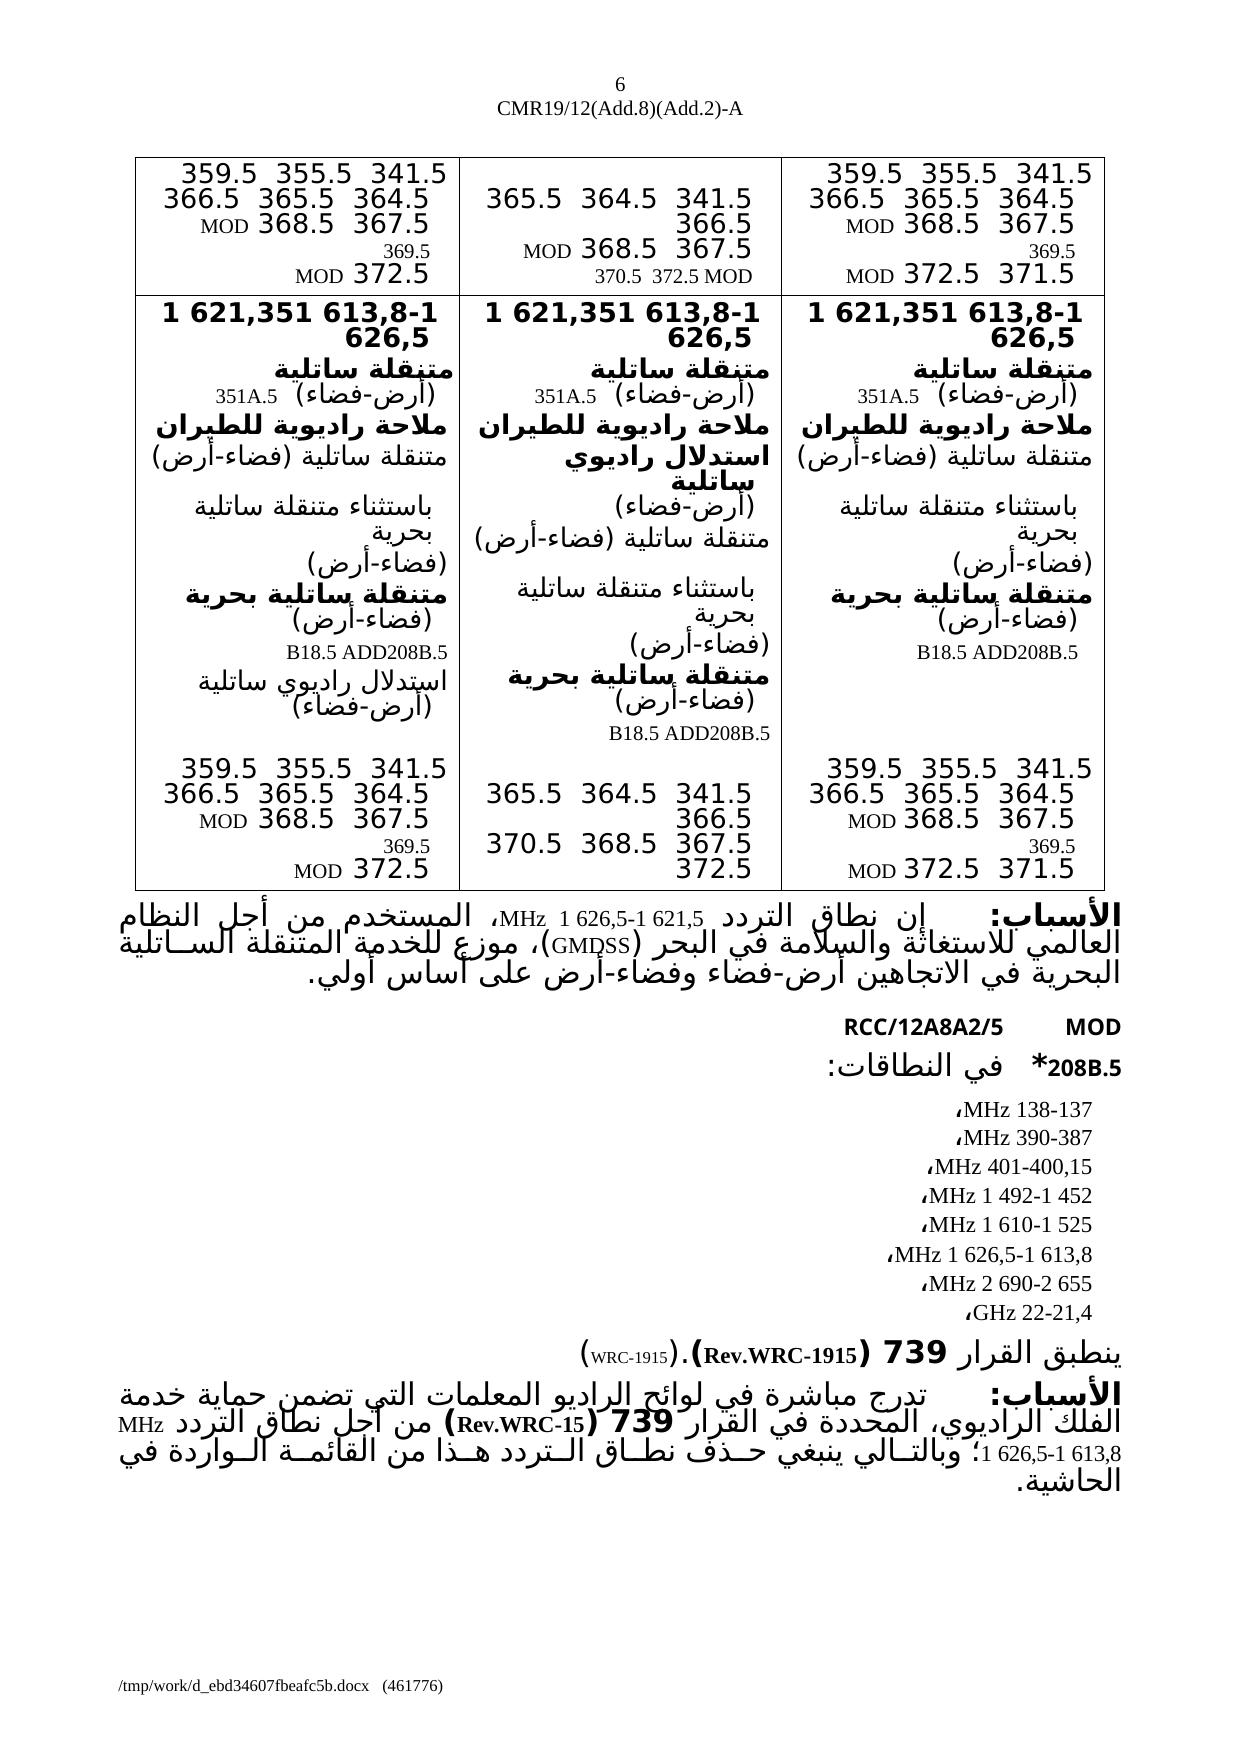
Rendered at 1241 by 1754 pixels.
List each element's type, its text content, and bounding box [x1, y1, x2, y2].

text MHz 138-137، MHz 390-387، MHz 401-400,15، MHz 1 492-1 452، MHz 1 610-1 525، MHz 2 690-2 655، GHz 22-21,4، [118, 1094, 1122, 1328]
table_cell 341.5 364.5 365.5 366.5 367.5 368.5 370.5 372.5 [460, 752, 781, 889]
text الأسباب: تدرج مباشرة في لوائح الراديو المعلمات التي تضمن حماية خدمة الفلك الراديوي، المحددة في القرار 739 (Rev.WRC-15) من أجل نطاق التردد MHz 1 626,5-1 613,8؛ وبالتالي ينبغي حذف نطاق التردد هذا من القائمة الواردة في الحاشية. [118, 1382, 1122, 1498]
table_cell 341.5 364.5 365.5 366.5 367.5 368.5 370.5 372.5 [460, 158, 781, 295]
table_cell 341.5 355.5 359.5 364.5 365.5 366.5 367.5 368.5 369.5 372.5 [136, 752, 459, 889]
text MOD RCC/12A8A2/5#50274 [118, 1015, 1122, 1040]
text 208B.5* في النطاقات: [118, 1053, 1122, 1082]
table_cell 341.5 355.5 359.5 364.5 365.5 366.5 367.5 368.5 369.5 372.5 [136, 158, 459, 295]
table_cell -1 626,5 متنقلة ساتلية (أرض-فضاء) 351A.5 ملاحة راديوية للطيران متنقلة ساتلية (فضاء-أرض) [782, 296, 1104, 752]
table_cell -1 626,5 متنقلة ساتلية (أرض-فضاء) 351A.5 ملاحة راديوية للطيران استدلال راديوي ساتلية (أرض-فضاء) متنقلة ساتلية (فضاء-أرض) [460, 296, 781, 752]
text الأسباب: إن نطاق التردد MHz 1 626,5-1 621,5، المستخدم من أجل النظام العالمي للاستغاثة والسلامة في البحر (GMDSS)، موزع للخدمة المتنقلة الساتلية البحرية في الاتجاهين أرض-فضاء وفضاء-أرض على أساس أولي. [118, 903, 1122, 990]
text ينطبق القرار 739 (Rev.WRC-).(WRC-) [989, 1340, 1082, 1369]
text ينطبق القرار 739 (Rev.WRC-).(WRC-) [118, 1340, 1018, 1369]
table_cell -1 626,5 متنقلة ساتلية (أرض-فضاء) 351A.5 ملاحة راديوية للطيران متنقلة ساتلية (فضاء-أرض) استدلال راديوي ساتلية (أرض-فضاء) [136, 296, 459, 752]
table_cell 341.5 355.5 359.5 364.5 365.5 366.5 367.5 368.5 369.5 371.5 372.5 [782, 158, 1104, 295]
table_cell 341.5 355.5 359.5 364.5 365.5 366.5 367.5 368.5 369.5 371.5 372.5 [782, 752, 1104, 889]
